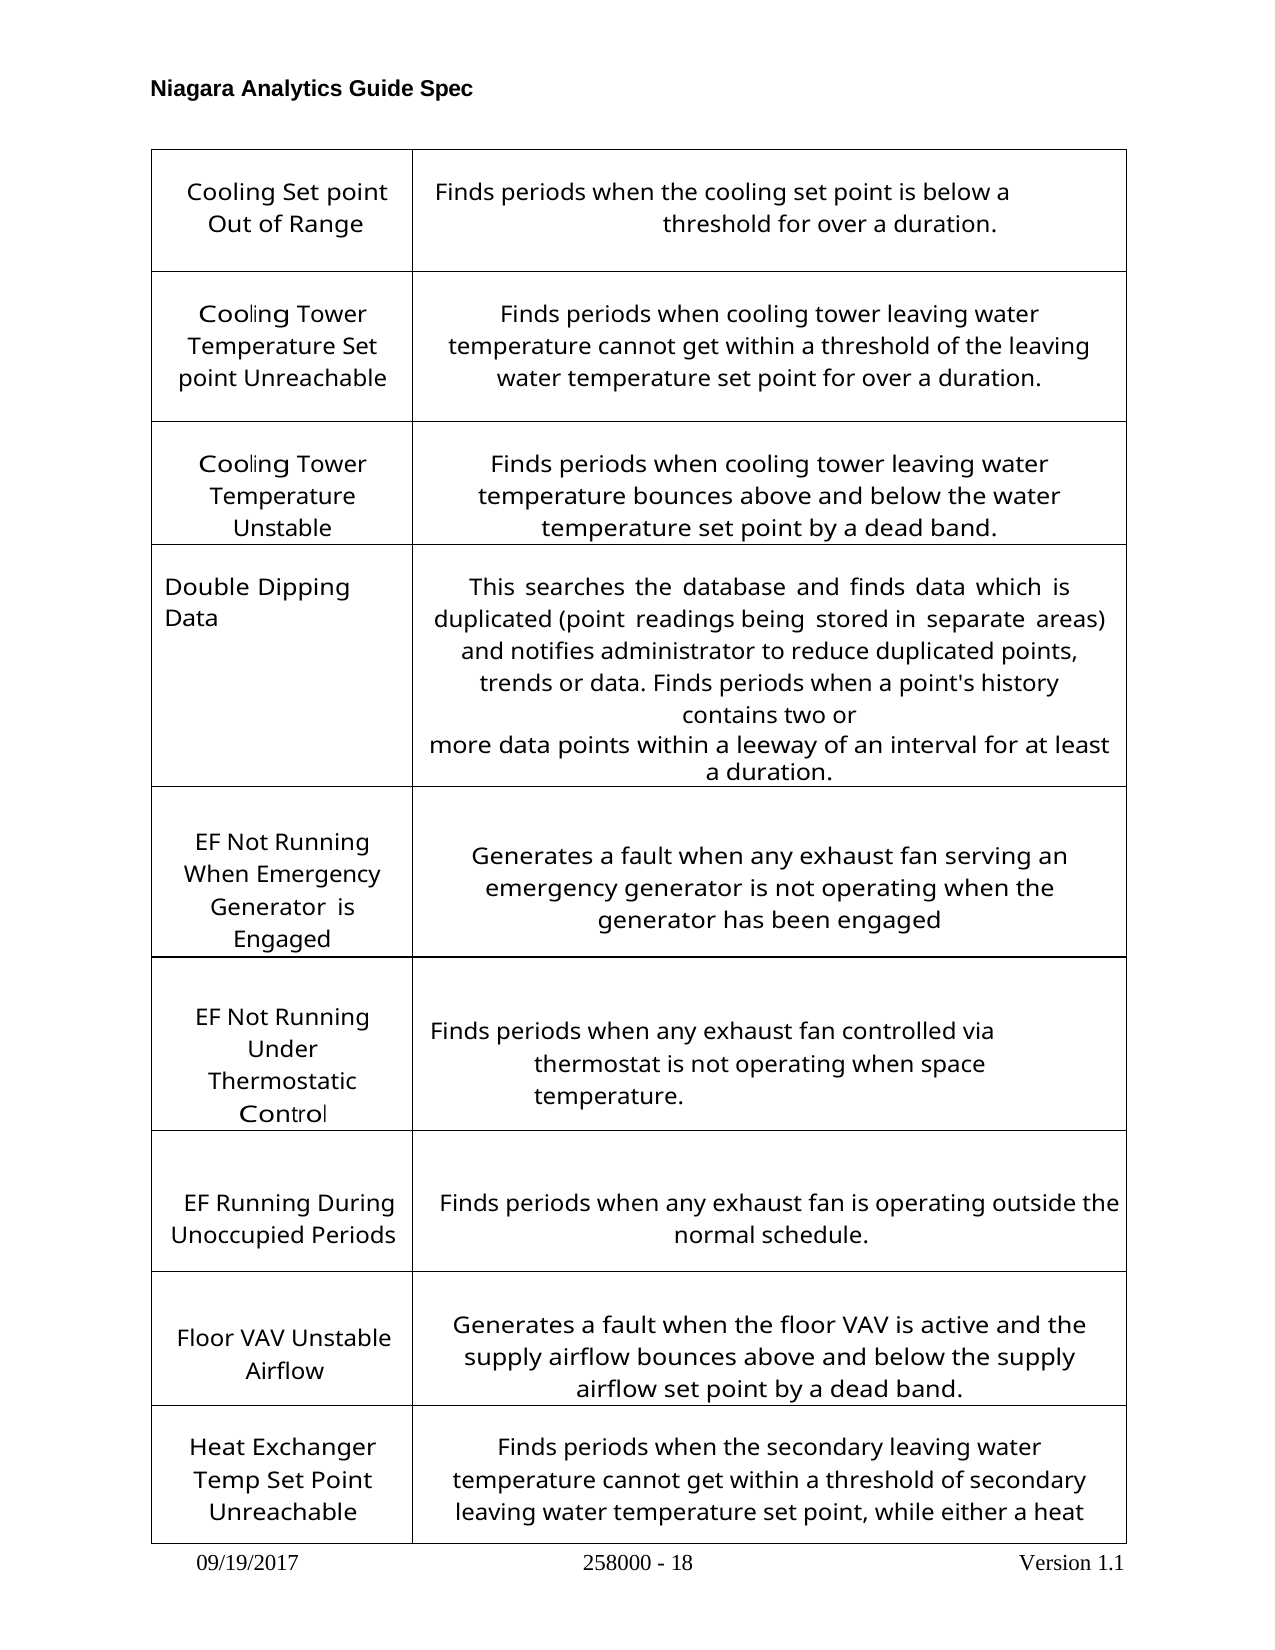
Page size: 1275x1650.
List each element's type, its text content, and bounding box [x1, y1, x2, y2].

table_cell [152, 1406, 412, 1542]
table_cell Finds periods when any exhaust fan controlled via thermostat is not operating when space temperature. [413, 958, 1126, 1129]
table_cell Generates a fault when any exhaust fan serving an emergency generator is not operating when the generator has been engaged [413, 787, 1126, 956]
table_cell This searches the database and finds data which is duplicated (point readings being stored in separate areas) and notifies administrator to reduce duplicated points, trends or data. Finds periods when a point's history contains two or more data points within a leeway of an interval for at least a duration. [413, 545, 1126, 786]
table_header Finds periods when the cooling set point is below a threshold for over a duration. [413, 150, 1126, 271]
table_cell Floor VAV Unstable Airflow [152, 1272, 412, 1405]
table_cell Finds periods when cooling tower leaving water temperature cannot get within a threshold of the leaving water temperature set point for over a duration. [413, 272, 1126, 421]
table_cell Finds periods when any exhaust fan is operating outside the normal schedule. [413, 1131, 1126, 1271]
table_cell EF Running During Unoccupied Periods [152, 1131, 412, 1271]
table_cell Cooling Tower Temperature Unstable [152, 422, 412, 544]
table_cell Finds periods when cooling tower leaving water temperature bounces above and below the water temperature set point by a dead band. [413, 422, 1126, 544]
table_cell EF Not Running Under Thermostatic Control [152, 958, 412, 1129]
table_cell Cooling Tower Temperature Set point Unreachable [152, 272, 412, 421]
table_header Cooling Set point Out of Range [152, 150, 412, 271]
table_cell Generates a fault when the floor VAV is active and the supply airflow bounces above and below the supply airflow set point by a dead band. [413, 1272, 1126, 1405]
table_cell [413, 1406, 1126, 1542]
table_cell EF Not Running When Emergency Generator is Engaged [152, 787, 412, 956]
table_cell Double Dipping Data [152, 545, 412, 786]
